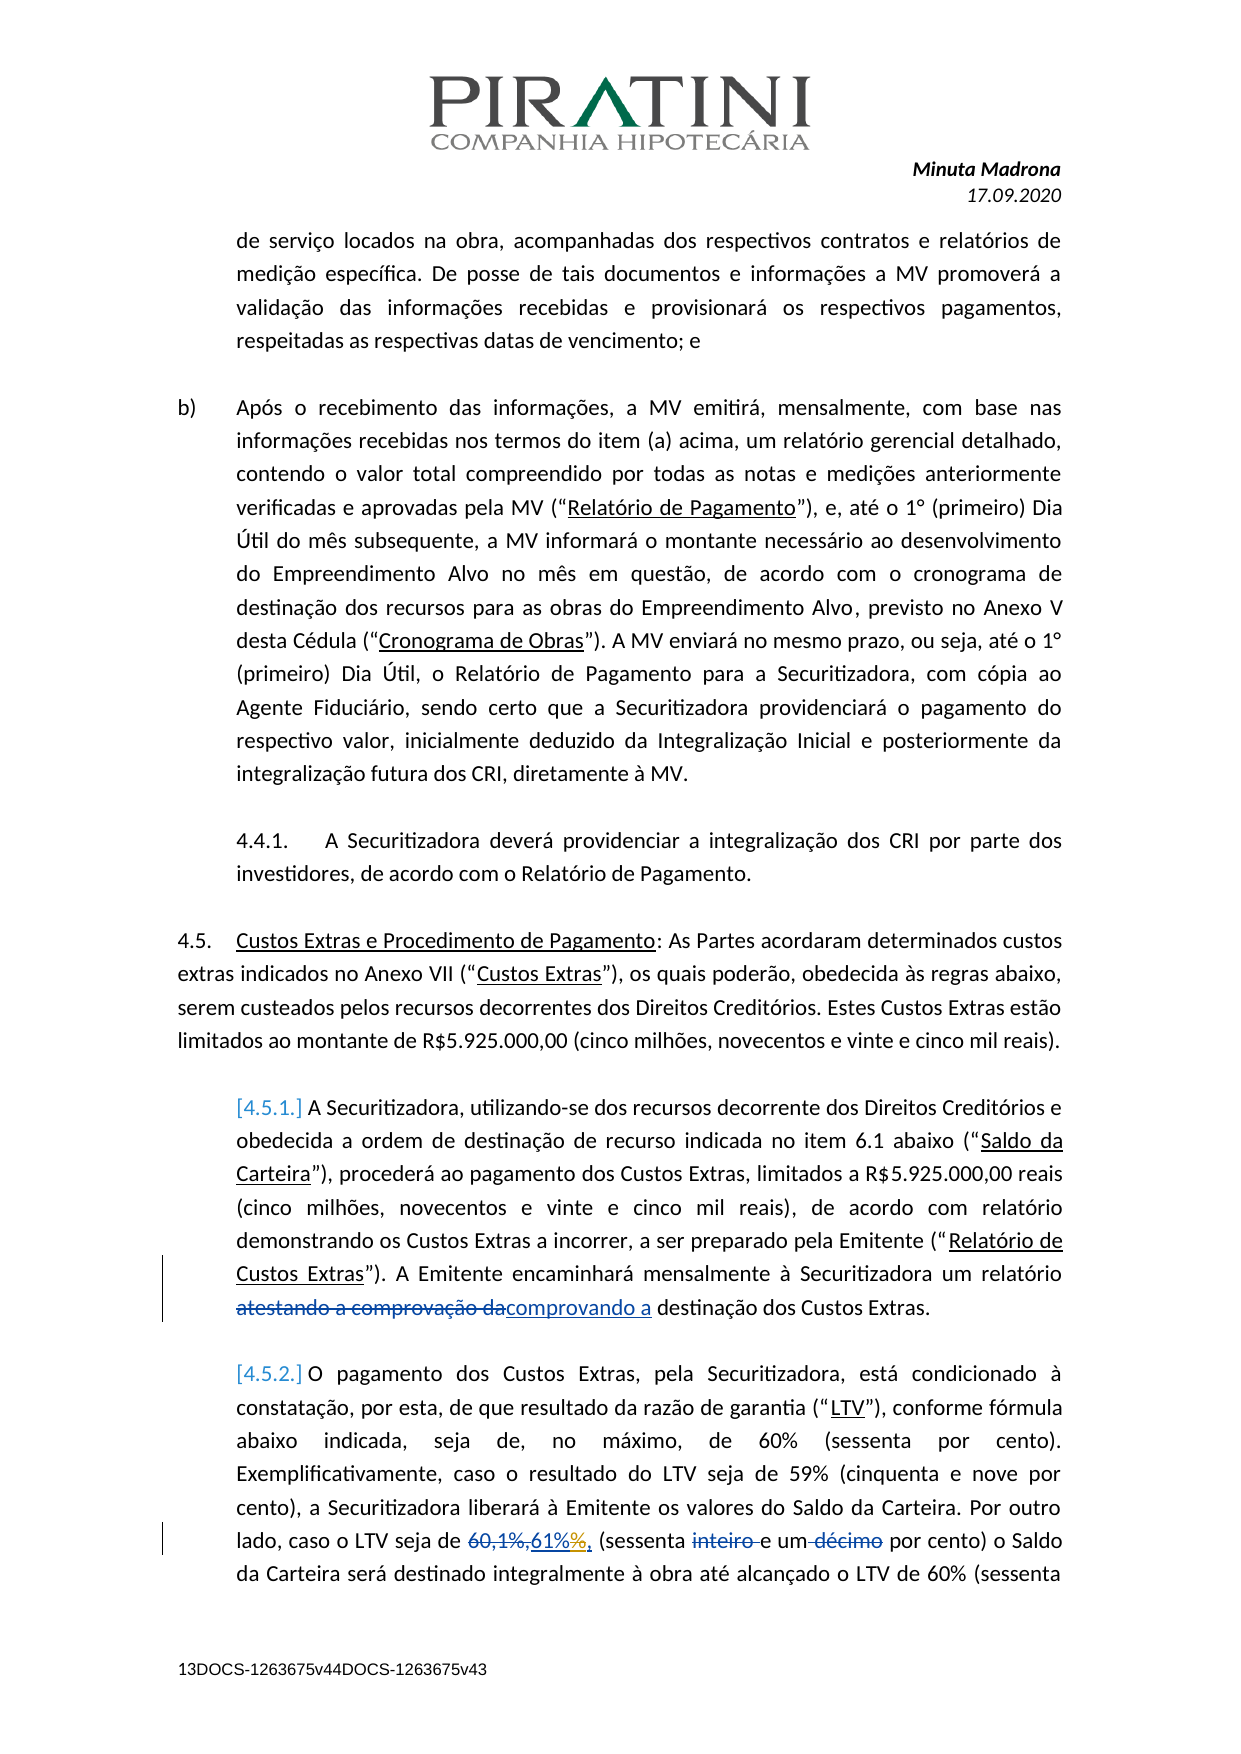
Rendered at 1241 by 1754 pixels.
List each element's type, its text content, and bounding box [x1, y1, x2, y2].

list A Securitizadora, utilizando-se dos recursos decorrente dos Direitos Creditórios e obedecida a ordem de destinação de recurso indicada no item 6.1 abaixo (“Saldo da Carteira”), procederá ao pagamento dos Custos Extras, limitados a R$5.925.000,00 reais (cinco milhões, novecentos e vinte e cinco mil reais), de acordo com relatório demonstrando os Custos Extras a incorrer, a ser preparado pela Emitente (“Relatório de Custos Extras”). A Emitente encaminhará mensalmente à Securitizadora um relatório destinação dos Custos Extras. [236, 1088, 1063, 1322]
list Custos Extras e Procedimento de Pagamento: As Partes acordaram determinados custos extras indicados no Anexo VII (“Custos Extras”), os quais poderão, obedecida às regras abaixo, serem custeados pelos recursos decorrentes dos Direitos Creditórios. Estes Custos Extras estão limitados ao montante de R$5.925.000,00 (cinco milhões, novecentos e vinte e cinco mil reais). [177, 922, 1063, 1055]
list A Securitizadora deverá providenciar a integralização dos CRI por parte dos investidores, de acordo com o Relatório de Pagamento. [236, 822, 1063, 888]
picture [425, 73, 815, 157]
list Após o recebimento das informações, a MV emitirá, mensalmente, com base nas informações recebidas nos termos do item (a) acima, um relatório gerencial detalhado, contendo o valor total compreendido por todas as notas e medições anteriormente verificadas e aprovadas pela MV (“Relatório de Pagamento”), e, até o 1° (primeiro) Dia Útil do mês subsequente, a MV informará o montante necessário ao desenvolvimento do Empreendimento Alvo no mês em questão, de acordo com o cronograma de destinação dos recursos para as obras do Empreendimento Alvo, previsto no Anexo V desta Cédula (“Cronograma de Obras”). A MV enviará no mesmo prazo, ou seja, até o 1° (primeiro) Dia Útil, o Relatório de Pagamento para a Securitizadora, com cópia ao Agente Fiduciário, sendo certo que a Securitizadora providenciará o pagamento do respectivo valor, inicialmente deduzido da Integralização Inicial e posteriormente da integralização futura dos CRI, diretamente à MV. [177, 388, 1063, 788]
